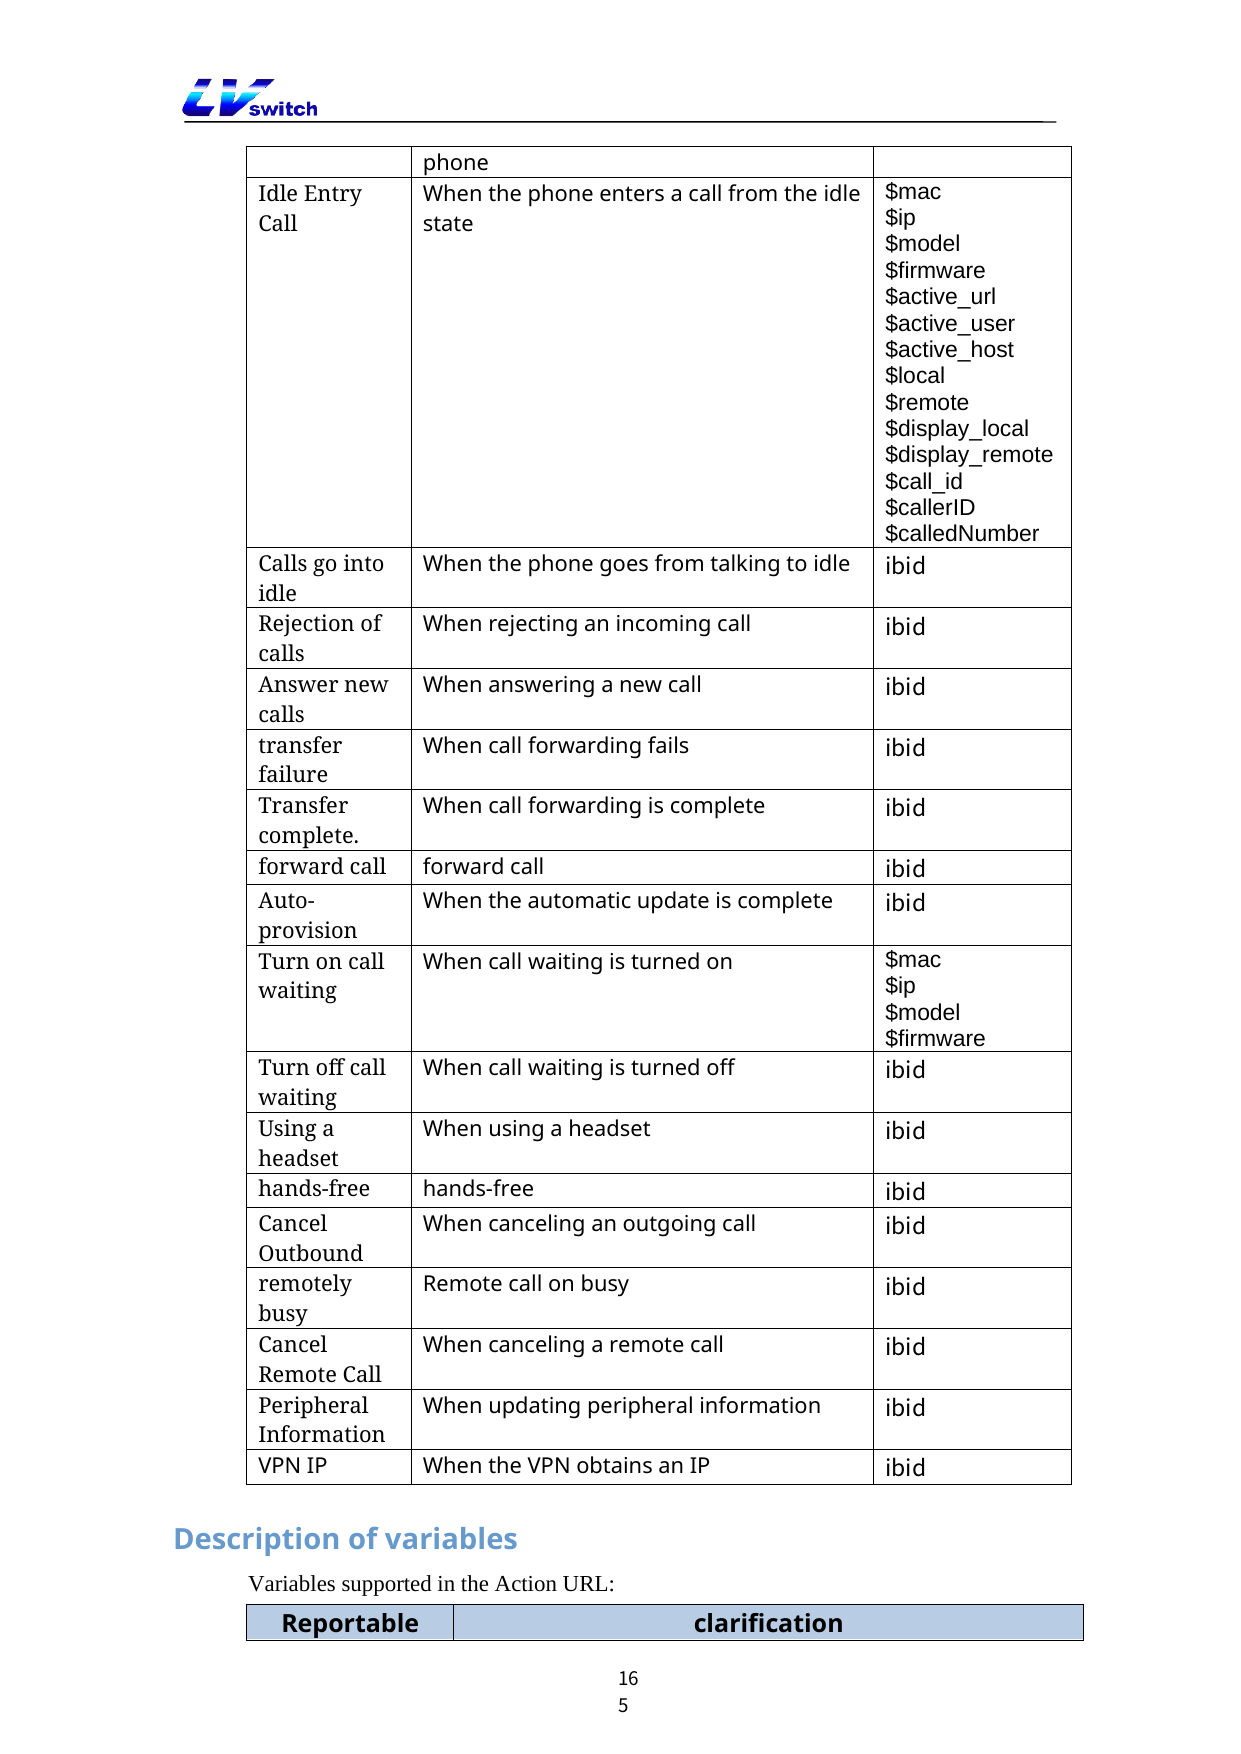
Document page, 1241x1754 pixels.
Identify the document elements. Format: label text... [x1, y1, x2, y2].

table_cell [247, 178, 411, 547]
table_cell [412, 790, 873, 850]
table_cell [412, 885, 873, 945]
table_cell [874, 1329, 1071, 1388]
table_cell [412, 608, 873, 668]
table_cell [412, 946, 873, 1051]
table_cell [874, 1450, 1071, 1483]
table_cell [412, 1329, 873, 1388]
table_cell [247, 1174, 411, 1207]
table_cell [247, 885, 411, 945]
subtitle Description of variables [173, 1519, 1084, 1558]
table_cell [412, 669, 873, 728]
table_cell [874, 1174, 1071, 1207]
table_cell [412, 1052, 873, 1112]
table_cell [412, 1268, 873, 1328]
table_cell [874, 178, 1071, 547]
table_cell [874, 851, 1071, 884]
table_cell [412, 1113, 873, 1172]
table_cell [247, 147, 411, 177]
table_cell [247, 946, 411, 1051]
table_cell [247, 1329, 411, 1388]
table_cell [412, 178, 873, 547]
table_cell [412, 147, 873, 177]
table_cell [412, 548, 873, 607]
picture [179, 76, 317, 118]
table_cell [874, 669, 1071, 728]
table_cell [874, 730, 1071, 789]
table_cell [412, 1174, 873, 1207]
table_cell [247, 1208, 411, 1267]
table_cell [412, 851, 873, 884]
text Variables supported in the Action URL: [173, 1570, 1084, 1597]
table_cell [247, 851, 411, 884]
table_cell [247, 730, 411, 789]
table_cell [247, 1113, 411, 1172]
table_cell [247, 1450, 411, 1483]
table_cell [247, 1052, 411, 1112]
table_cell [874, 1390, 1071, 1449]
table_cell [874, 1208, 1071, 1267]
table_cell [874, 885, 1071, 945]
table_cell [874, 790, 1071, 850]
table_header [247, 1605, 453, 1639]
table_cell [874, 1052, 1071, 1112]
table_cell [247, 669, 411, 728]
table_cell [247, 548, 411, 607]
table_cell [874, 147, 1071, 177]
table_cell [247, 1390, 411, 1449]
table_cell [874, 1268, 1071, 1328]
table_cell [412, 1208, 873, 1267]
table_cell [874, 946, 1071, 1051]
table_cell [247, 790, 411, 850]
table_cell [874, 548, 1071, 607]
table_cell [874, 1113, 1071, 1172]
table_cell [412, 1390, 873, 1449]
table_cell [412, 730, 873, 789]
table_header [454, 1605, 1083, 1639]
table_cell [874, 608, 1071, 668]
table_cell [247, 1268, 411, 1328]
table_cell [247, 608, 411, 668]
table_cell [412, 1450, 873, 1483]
